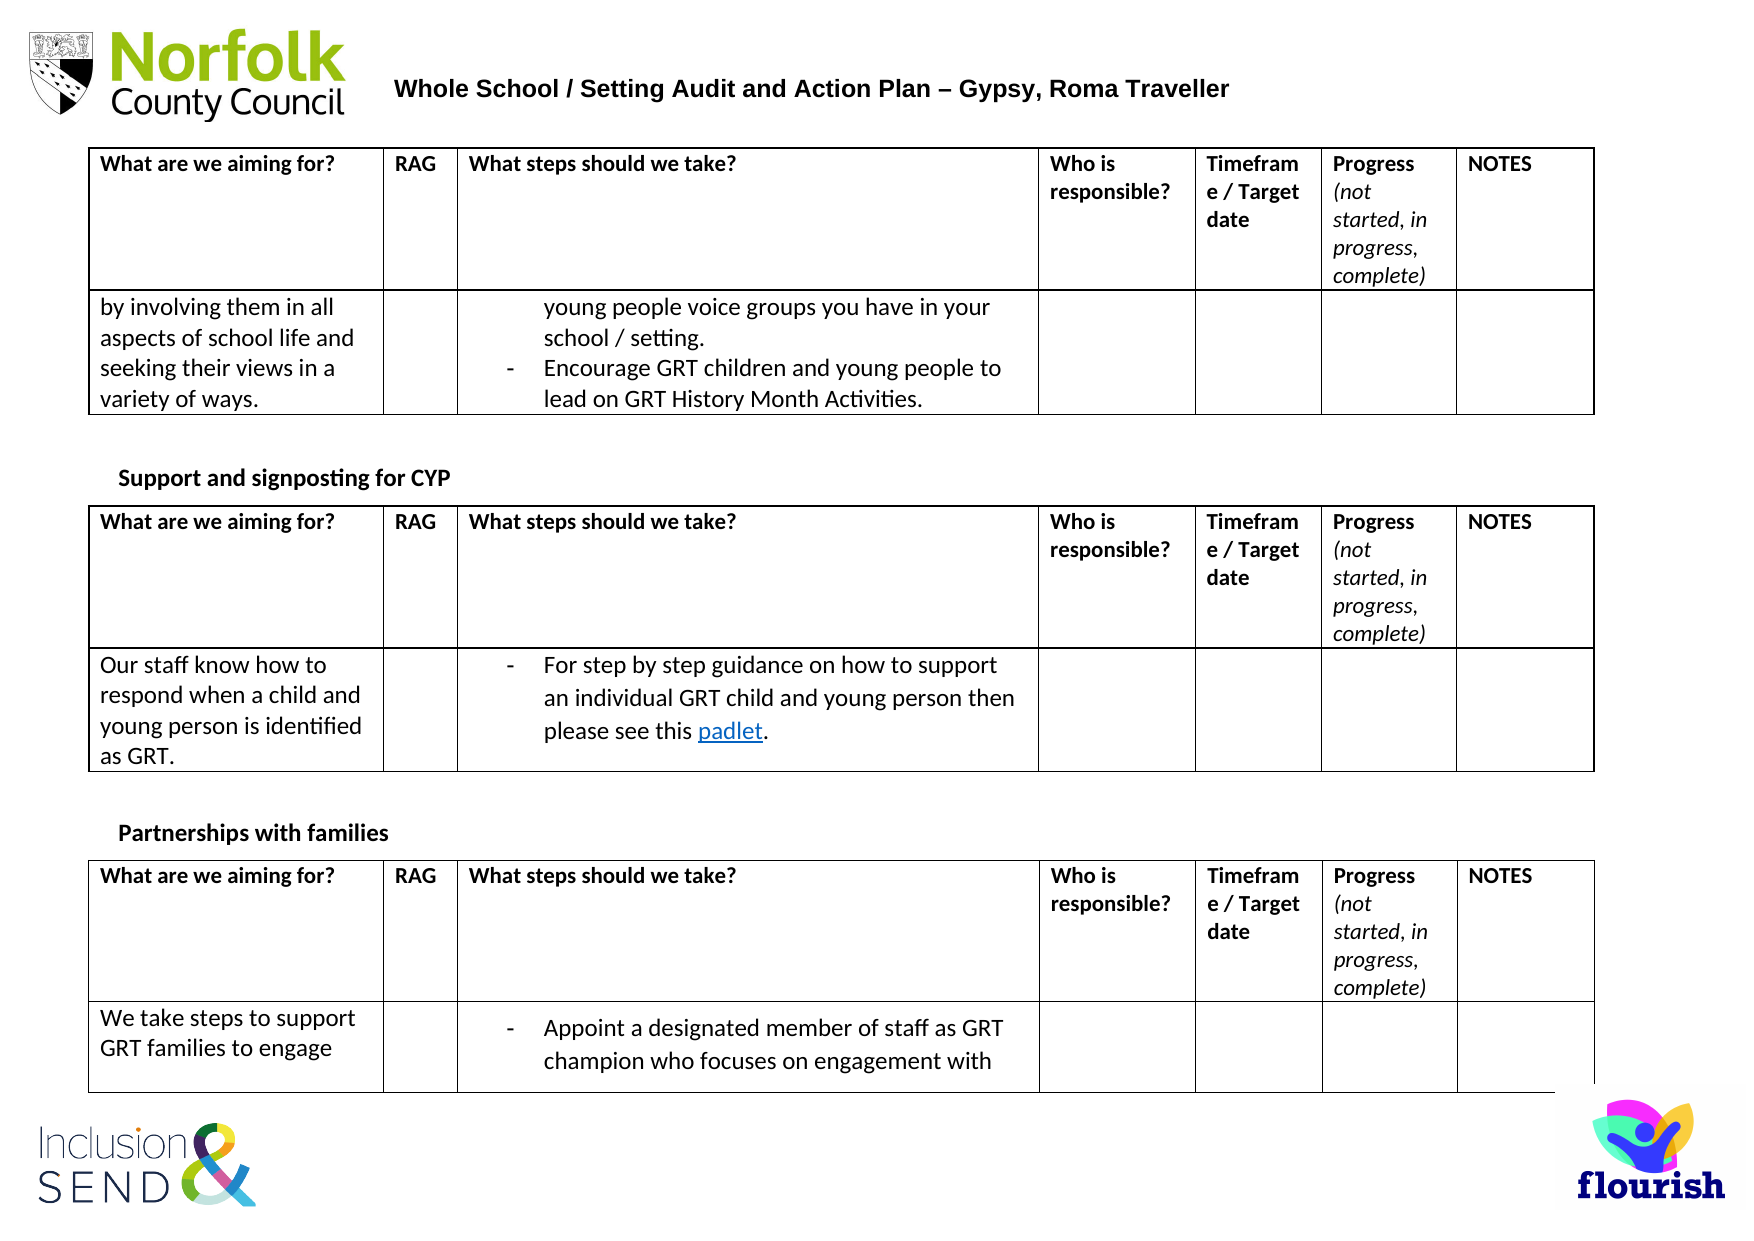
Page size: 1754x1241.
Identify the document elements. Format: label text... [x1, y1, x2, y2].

table_cell [1039, 649, 1195, 771]
table_cell [1040, 1002, 1195, 1092]
table_cell [1039, 291, 1195, 413]
table_header What are we aiming for? [90, 507, 383, 647]
table_header What steps should we take? [458, 861, 1039, 1001]
table_cell [1322, 291, 1456, 413]
table_cell [1196, 291, 1321, 413]
table_header Progress (not started, in progress, complete) [1322, 149, 1456, 289]
picture [25, 25, 348, 122]
table_cell [384, 1002, 457, 1092]
table_cell [1196, 649, 1321, 771]
table_header RAG [384, 149, 457, 289]
table_header NOTES [1458, 861, 1594, 1001]
subtitle Partnerships with families [118, 817, 1594, 847]
table_cell [1457, 291, 1593, 413]
table_header Who is responsible? [1039, 507, 1195, 647]
table_cell [1323, 1002, 1457, 1092]
table_header RAG [384, 861, 457, 1001]
table_header Timeframe / Target date [1196, 861, 1322, 1001]
table_cell Our staff know how to respond when a child and young person is identified as GRT. [90, 649, 383, 771]
table_header Timeframe / Target date [1196, 149, 1321, 289]
table_cell [1196, 1002, 1322, 1092]
table_header What are we aiming for? [90, 149, 383, 289]
table_cell [384, 291, 457, 413]
picture [1555, 1084, 1746, 1210]
table_header Timeframe / Target date [1196, 507, 1321, 647]
table_header What steps should we take? [458, 507, 1038, 647]
table_header Who is responsible? [1039, 149, 1195, 289]
table_header Progress (not started, in progress, complete) [1322, 507, 1456, 647]
picture [36, 1118, 256, 1212]
table_header NOTES [1457, 507, 1593, 647]
table_header Progress (not started, in progress, complete) [1323, 861, 1457, 1001]
table_header NOTES [1457, 149, 1593, 289]
table_cell We take steps to support GRT families to engage fully with activities and events at our school / setting. [89, 1002, 383, 1092]
subtitle Support and signposting for CYP [118, 462, 1594, 492]
table_cell [1458, 1002, 1594, 1092]
table_header What are we aiming for? [89, 861, 383, 1001]
table_cell We actively engage GRT children and young people by involving them in all aspects of school life and seeking their views in a variety of ways. [90, 291, 383, 413]
table_header RAG [384, 507, 457, 647]
table_cell [384, 649, 457, 771]
table_header What steps should we take? [458, 149, 1038, 289]
table_cell [1322, 649, 1456, 771]
table_header Who is responsible? [1040, 861, 1195, 1001]
table_cell For step by step guidance on how to support an individual GRT child and young person then please see this padlet. [458, 649, 1038, 771]
table_cell [1457, 649, 1593, 771]
